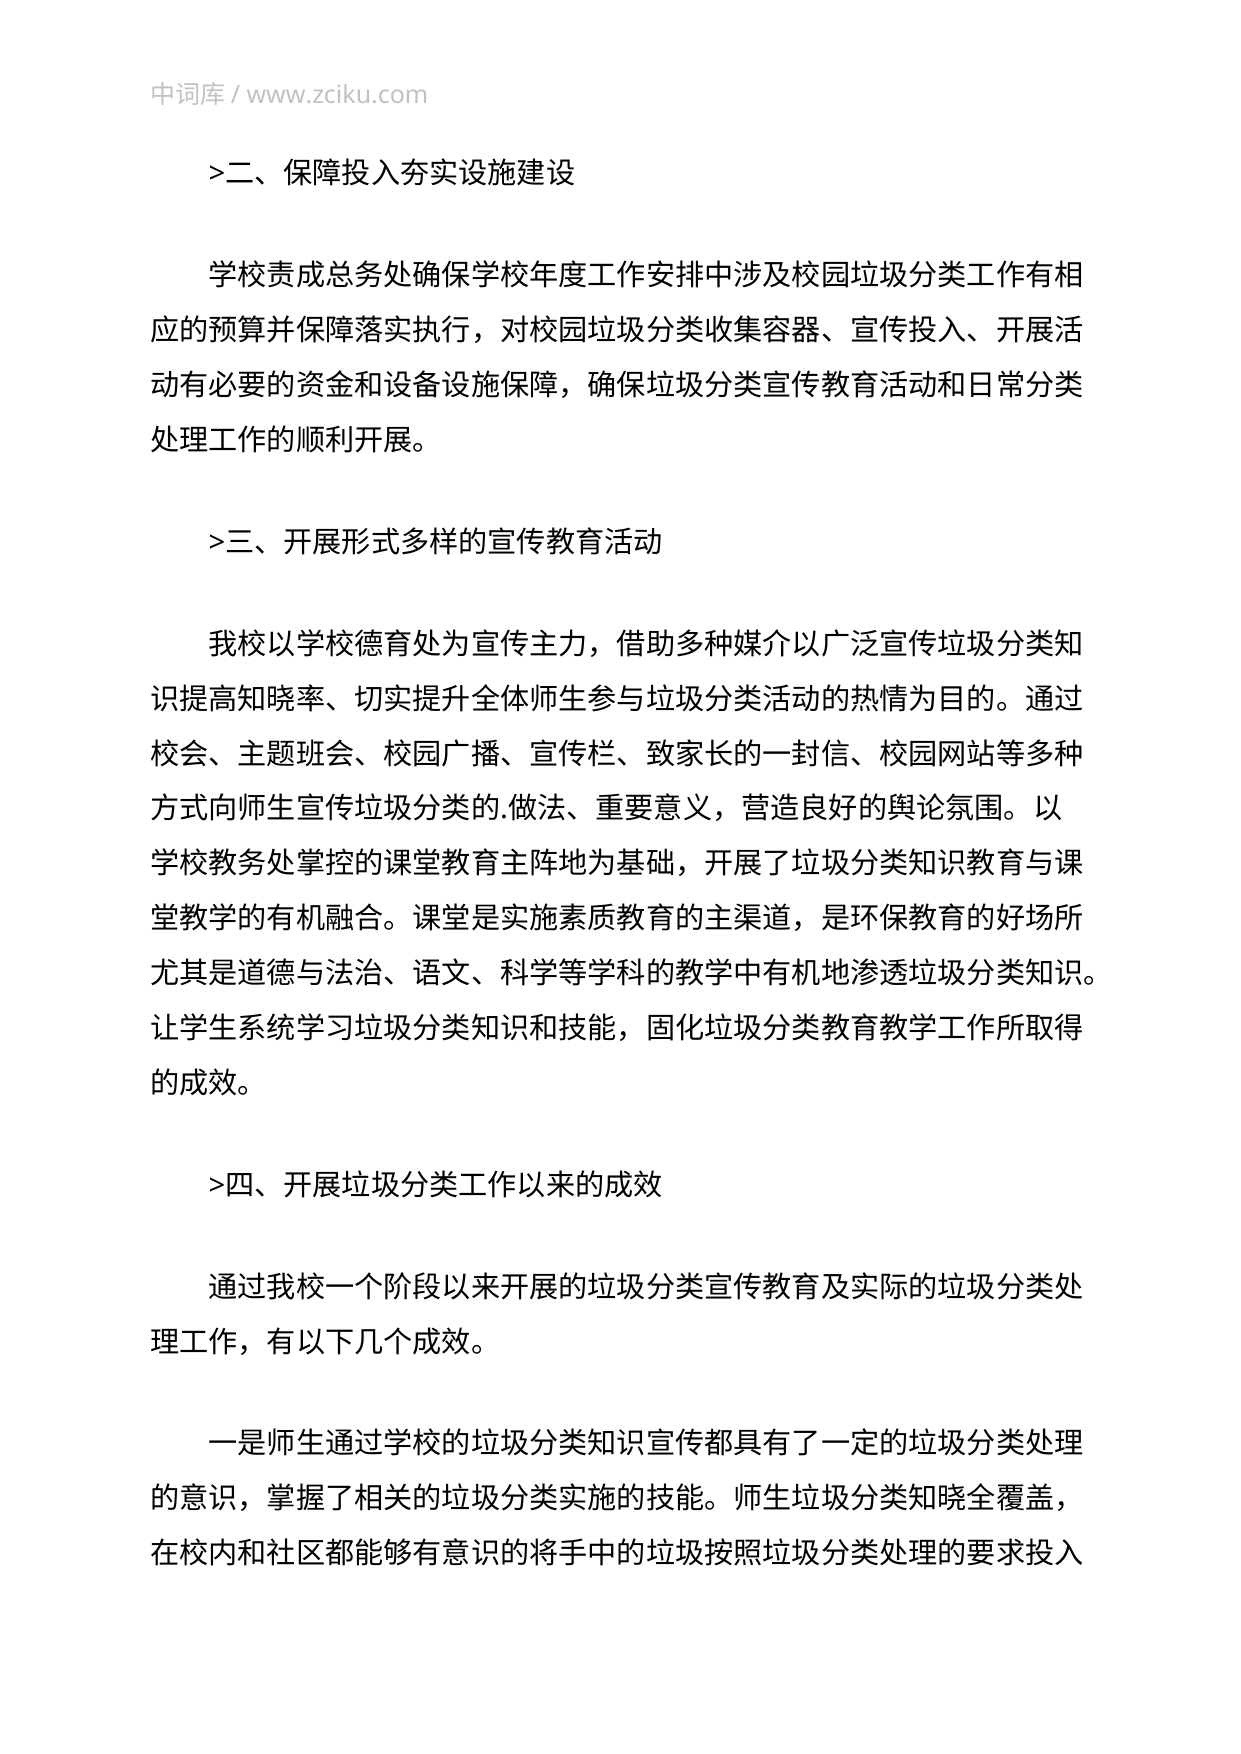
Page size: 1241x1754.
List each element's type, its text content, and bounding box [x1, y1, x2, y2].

text >二、保障投入夯实设施建设 [150, 150, 1090, 192]
text 学校责成总务处确保学校年度工作安排中涉及校园垃圾分类工作有相应的预算并保障落实执行，对校园垃圾分类收集容器、宣传投入、开展活动有必要的资金和设备设施保障，确保垃圾分类宣传教育活动和日常分类处理工作的顺利开展。 [150, 252, 1090, 459]
text >四、开展垃圾分类工作以来的成效 [150, 1161, 1090, 1204]
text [150, 1420, 1090, 1572]
text 我校以学校德育处为宣传主力，借助多种媒介以广泛宣传垃圾分类知识提高知晓率、切实提升全体师生参与垃圾分类活动的热情为目的。通过校会、主题班会、校园广播、宣传栏、致家长的一封信、校园网站等多种方式向师生宣传垃圾分类的.做法、重要意义，营造良好的舆论氛围。以学校教务处掌控的课堂教育主阵地为基础，开展了垃圾分类知识教育与课堂教学的有机融合。课堂是实施素质教育的主渠道，是环保教育的好场所尤其是道德与法治、语文、科学等学科的教学中有机地渗透垃圾分类知识。让学生系统学习垃圾分类知识和技能，固化垃圾分类教育教学工作所取得的成效。 [150, 620, 1090, 1102]
text 通过我校一个阶段以来开展的垃圾分类宣传教育及实际的垃圾分类处理工作，有以下几个成效。 [150, 1263, 1090, 1361]
text >三、开展形式多样的宣传教育活动 [150, 518, 1090, 561]
